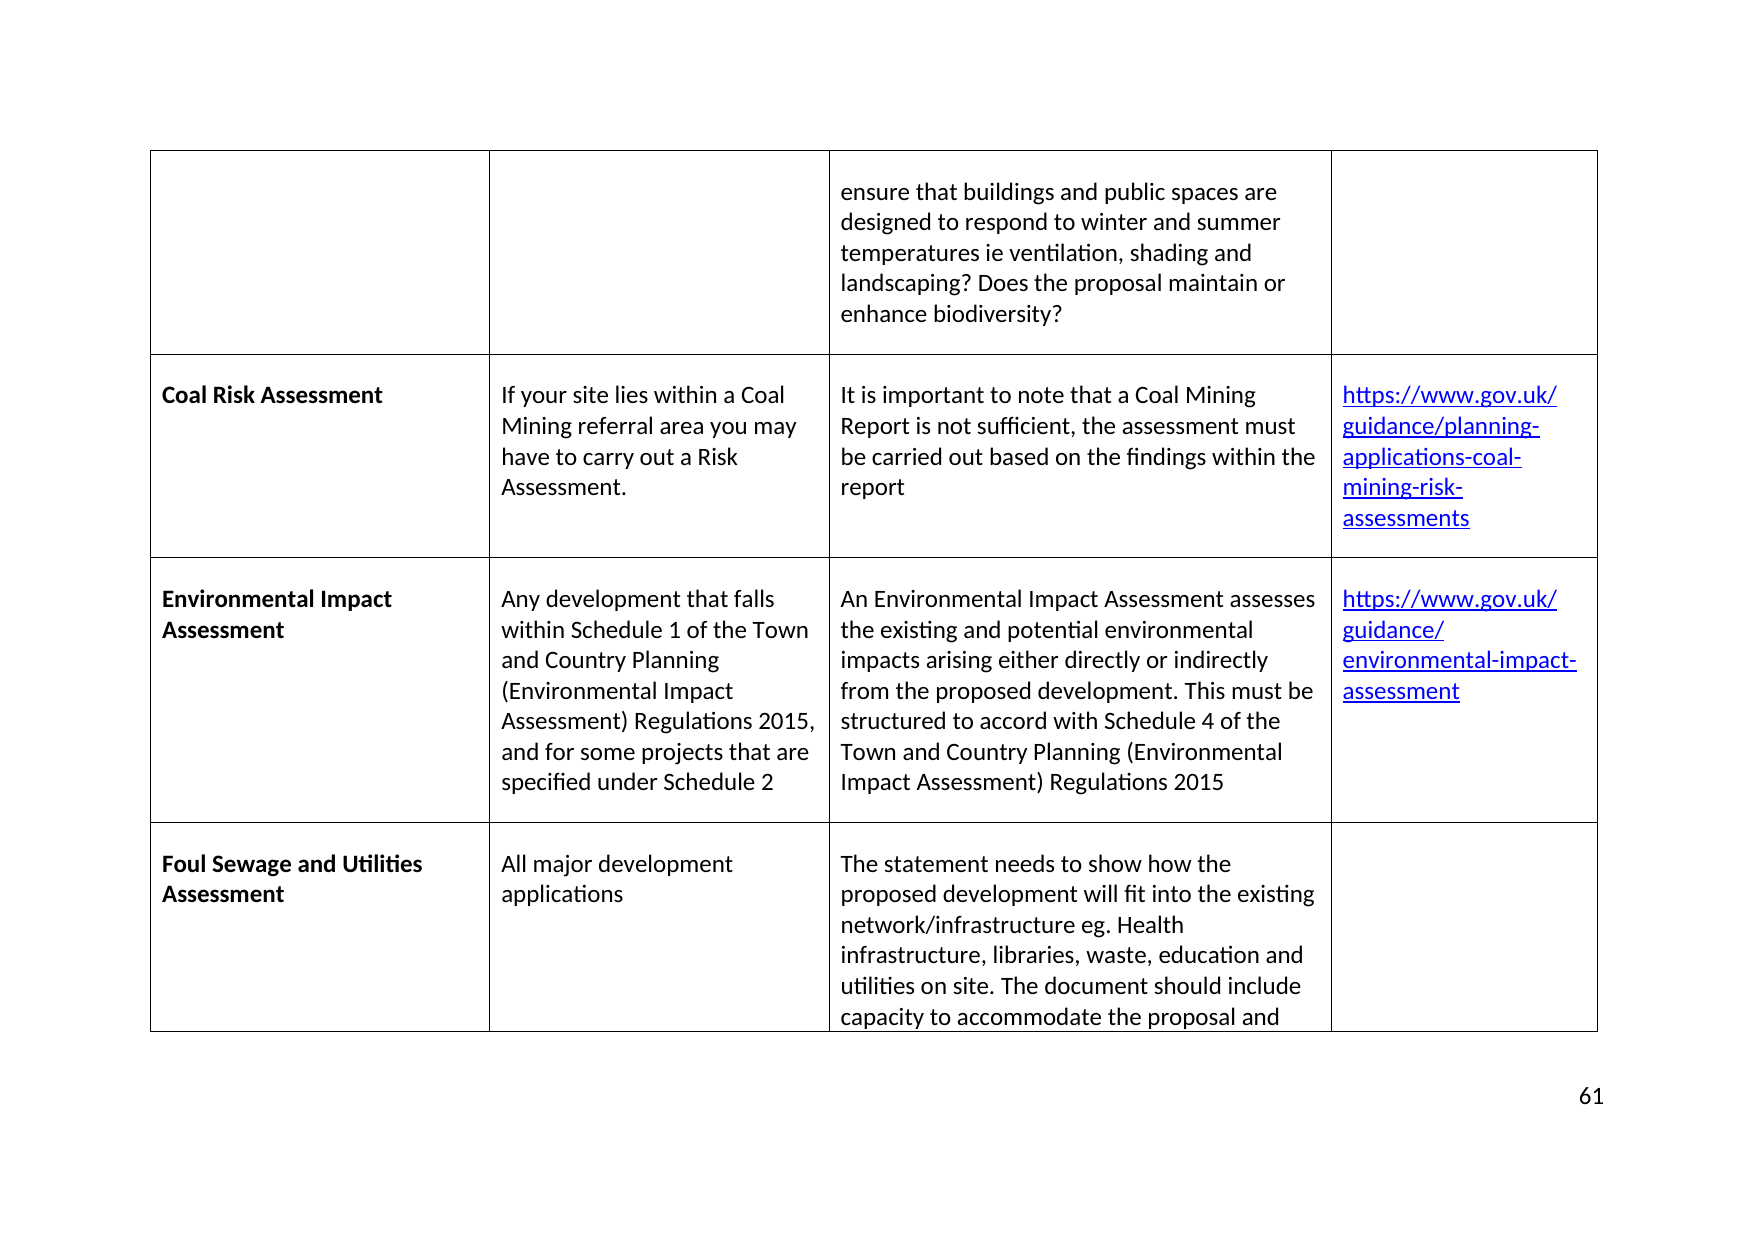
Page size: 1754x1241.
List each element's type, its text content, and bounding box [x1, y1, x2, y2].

table_cell https://www.gov.uk/guidance/planning-applications-coal-mining-risk-assessments [1332, 355, 1597, 557]
table_cell Coal Risk Assessment [151, 355, 489, 557]
table_cell If your site lies within a Coal Mining referral area you may have to carry out a Risk Assessment. [490, 355, 829, 557]
table_cell [1332, 823, 1597, 1031]
table_cell https://www.gov.uk/guidance/environmental-impact-assessment [1332, 558, 1597, 822]
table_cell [490, 151, 829, 354]
table_cell Any development that falls within Schedule 1 of the Town and Country Planning (Environmental Impact Assessment) Regulations 2015, and for some projects that are specified under Schedule 2 [490, 558, 829, 822]
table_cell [151, 823, 489, 1031]
table_cell It is important to note that a Coal Mining Report is not sufficient, the assessment must be carried out based on the findings within the report [830, 355, 1331, 557]
table_cell [1332, 151, 1597, 354]
table_cell An Environmental Impact Assessment assesses the existing and potential environmental impacts arising either directly or indirectly from the proposed development. This must be structured to accord with Schedule 4 of the Town and Country Planning (Environmental Impact Assessment) Regulations 2015 [830, 558, 1331, 822]
table_cell Environmental Impact Assessment [151, 558, 489, 822]
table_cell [151, 151, 489, 354]
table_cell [830, 823, 1331, 1031]
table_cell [490, 823, 829, 1031]
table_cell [830, 151, 1331, 354]
